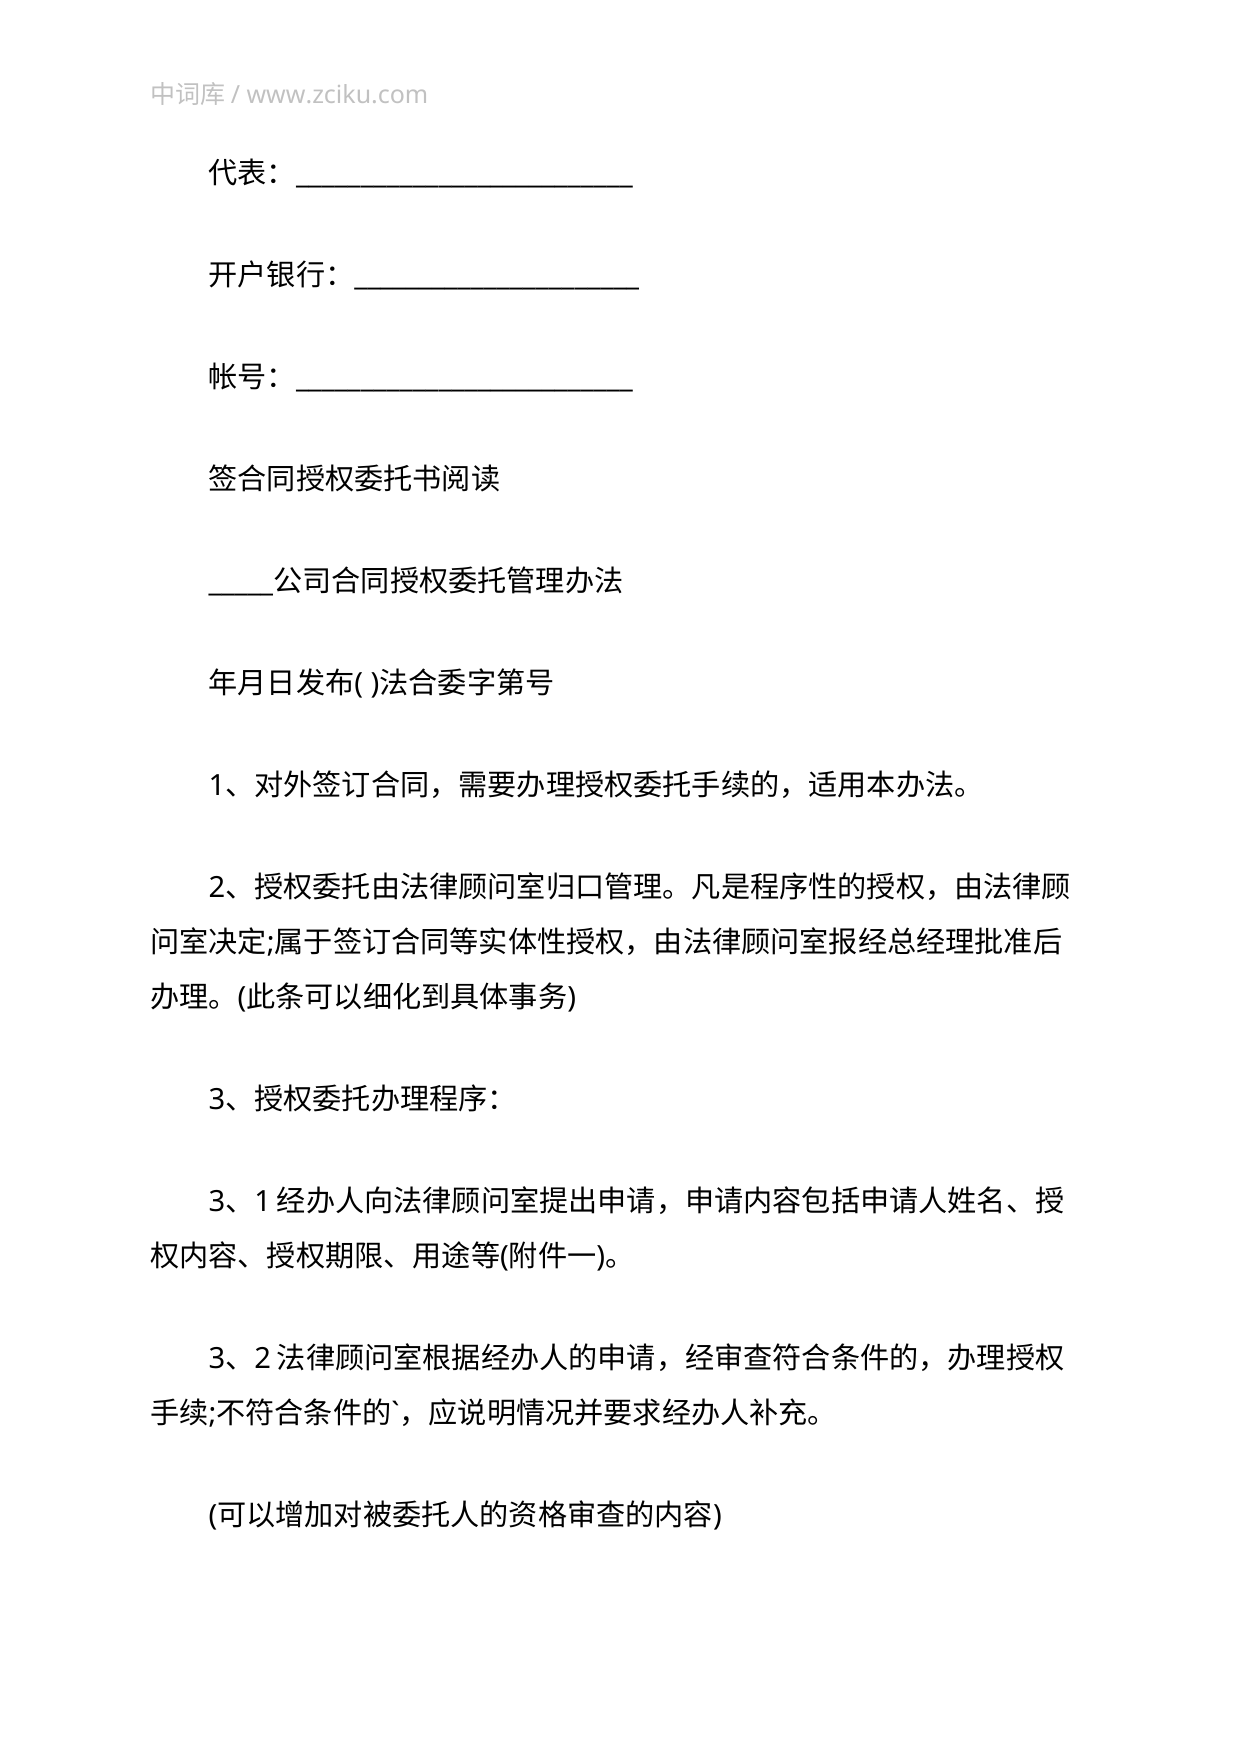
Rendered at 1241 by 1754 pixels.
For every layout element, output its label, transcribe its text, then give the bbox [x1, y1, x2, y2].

text 开户银行：______________________ [150, 252, 1090, 294]
text 代表：__________________________ [150, 150, 1090, 192]
text (可以增加对被委托人的资格审查的内容) [150, 1492, 1090, 1534]
text 1、对外签订合同，需要办理授权委托手续的，适用本办法。 [150, 762, 1090, 804]
text 年月日发布( )法合委字第号 [150, 660, 1090, 702]
text 2、授权委托由法律顾问室归口管理。凡是程序性的授权，由法律顾问室决定;属于签订合同等实体性授权，由法律顾问室报经总经理批准后办理。(此条可以细化到具体事务) [150, 864, 1090, 1016]
text 帐号：__________________________ [150, 354, 1090, 396]
text 3、1经办人向法律顾问室提出申请，申请内容包括申请人姓名、授权内容、授权期限、用途等(附件一)。 [150, 1178, 1090, 1275]
text 3、授权委托办理程序： [150, 1076, 1090, 1118]
text 签合同授权委托书阅读 [150, 456, 1090, 498]
text _____公司合同授权委托管理办法 [150, 558, 1090, 600]
text 3、2法律顾问室根据经办人的申请，经审查符合条件的，办理授权手续;不符合条件的`，应说明情况并要求经办人补充。 [150, 1334, 1090, 1432]
